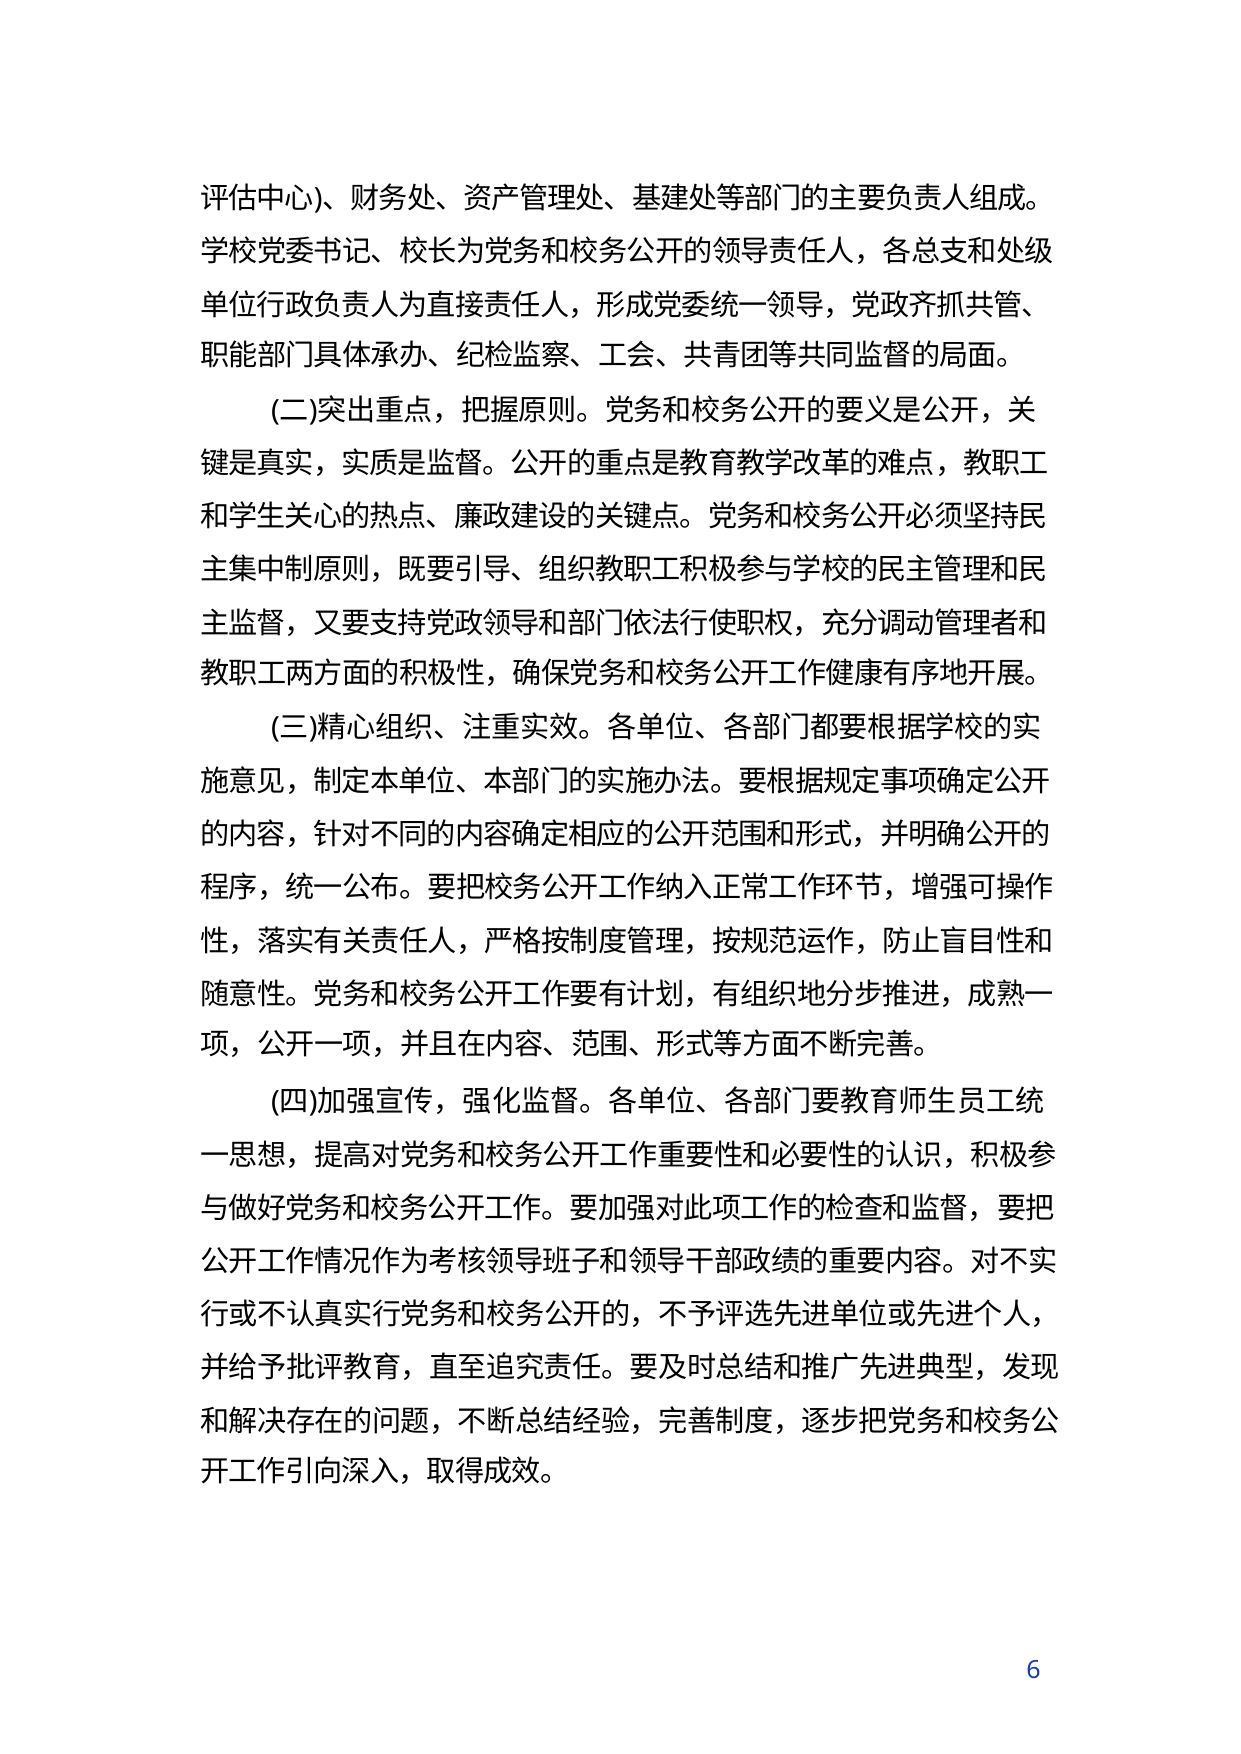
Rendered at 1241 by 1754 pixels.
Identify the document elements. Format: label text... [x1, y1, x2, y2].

text 教职工两方面的积极性，确保党务和校务公开工作健康有序地开展。 [200, 652, 1061, 691]
text 职能部门具体承办、纪检监察、工会、共青团等共同监督的局面。 [200, 334, 1061, 373]
text (二)突出重点，把握原则。党务和校务公开的要义是公开，关 键是真实，实质是监督。公开的重点是教育教学改革的难点，教职工 和学生关心的热点、廉政建设的关键点。党务和校务公开必须坚持民 主集中制原则，既要引导、组织教职工积极参与学校的民主管理和民 主监督，又要支持党政领导和部门依法行使职权，充分调动管理者和 [200, 386, 1049, 641]
text (四)加强宣传，强化监督。各单位、各部门要教育师生员工统 一思想，提高对党务和校务公开工作重要性和必要性的认识，积极参 与做好党务和校务公开工作。要加强对此项工作的检查和监督，要把 公开工作情况作为考核领导班子和领导干部政绩的重要内容。对不实 行或不认真实行党务和校务公开的，不予评选先进单位或先进个人， 并给予批评教育，直至追究责任。要及时总结和推广先进典型，发现 和解决存在的问题，不断总结经验，完善制度，逐步把党务和校务公 [200, 1078, 1061, 1439]
text 项，公开一项，并且在内容、范围、形式等方面不断完善。 [200, 1023, 1061, 1062]
text (三)精心组织、注重实效。各单位、各部门都要根据学校的实 施意见，制定本单位、本部门的实施办法。要根据规定事项确定公开 的内容，针对不同的内容确定相应的公开范围和形式，并明确公开的 程序，统一公布。要把校务公开工作纳入正常工作环节，增强可操作 性，落实有关责任人，严格按制度管理，按规范运作，防止盲目性和 随意性。党务和校务公开工作要有计划，有组织地分步推进，成熟一 [200, 704, 1055, 1013]
text 开工作引向深入，取得成效。 [200, 1451, 1061, 1489]
text 评估中心)、财务处、资产管理处、基建处等部门的主要负责人组成。 学校党委书记、校长为党务和校务公开的领导责任人，各总支和处级 单位行政负责人为直接责任人，形成党委统一领导，党政齐抓共管、 [200, 174, 1056, 323]
